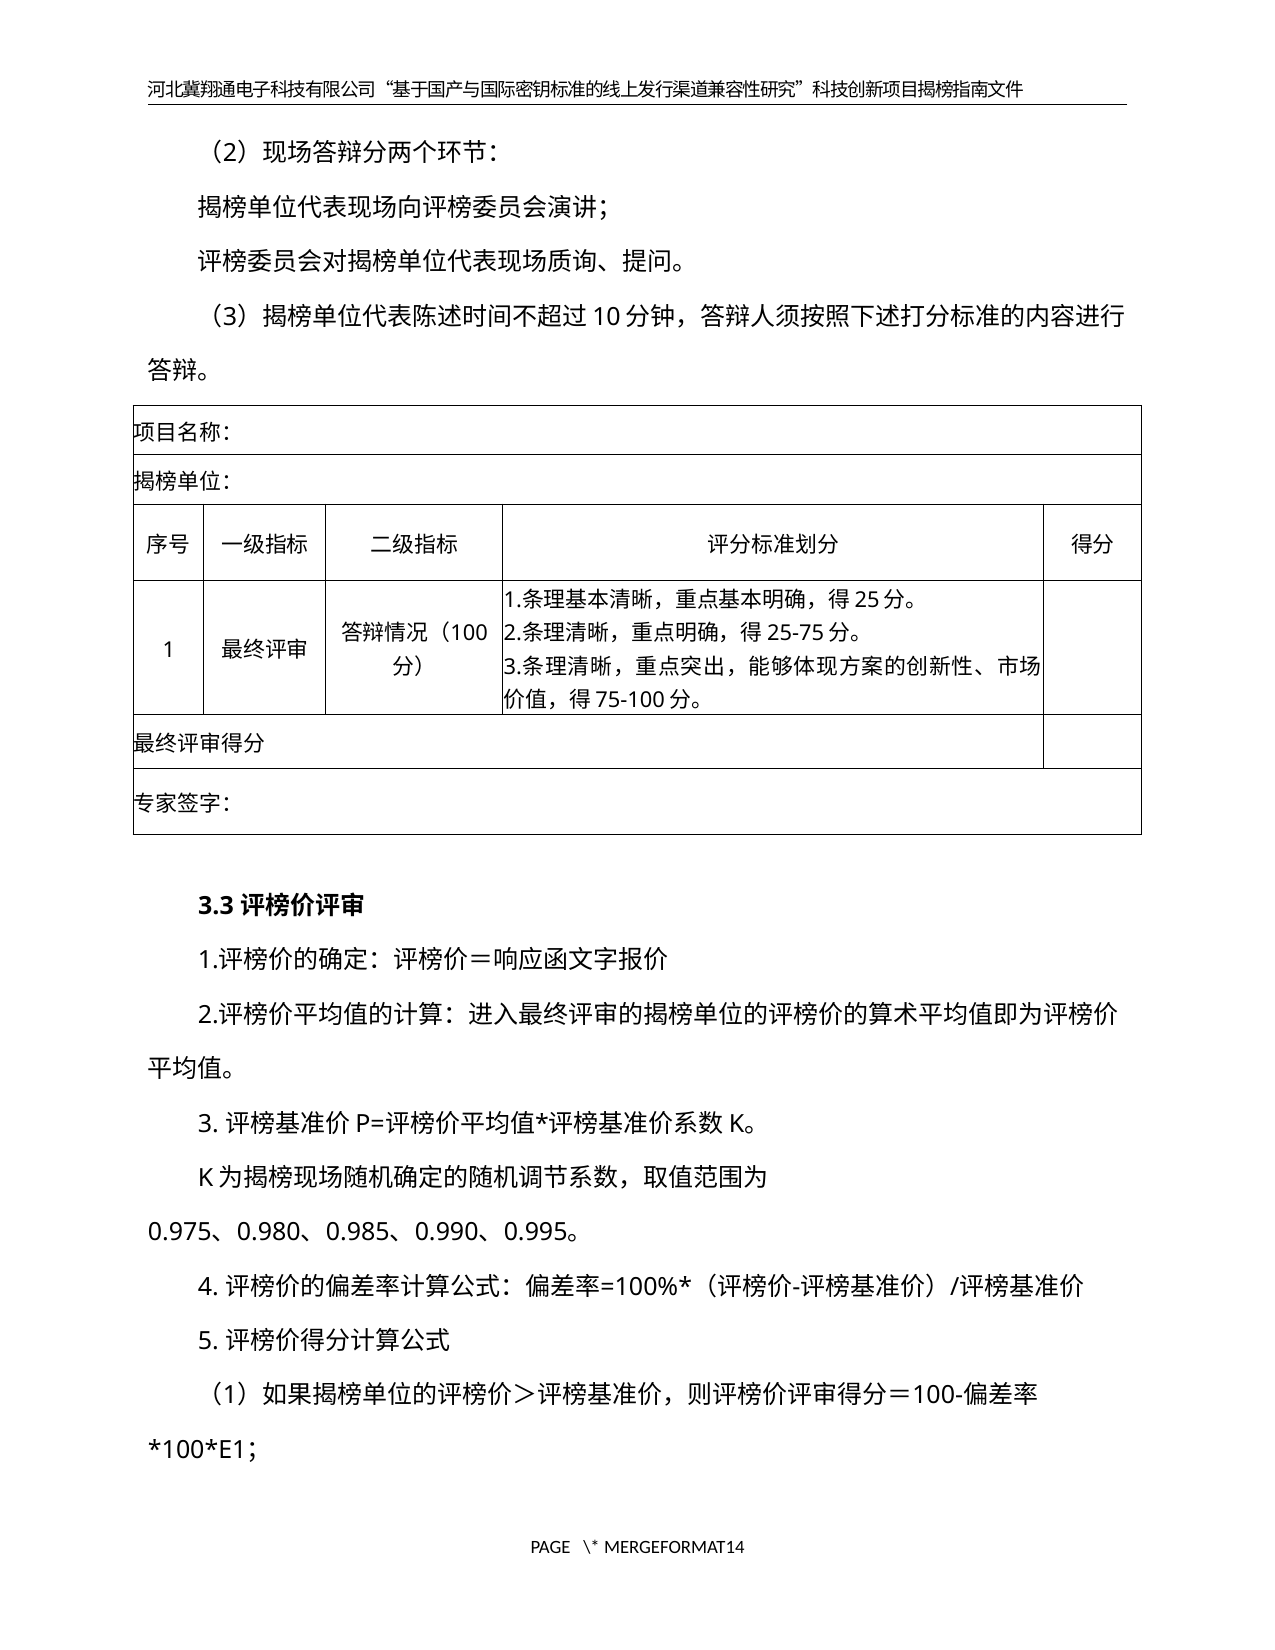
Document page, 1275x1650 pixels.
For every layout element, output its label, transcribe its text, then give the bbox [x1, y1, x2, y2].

table_cell 评分标准划分 [503, 505, 1043, 580]
text 评榜委员会对揭榜单位代表现场质询、提问。 [148, 242, 1127, 278]
text K为揭榜现场随机确定的随机调节系数，取值范围为0.975、0.980、0.985、0.990、0.995。 [148, 1157, 1127, 1248]
table_cell 1 [134, 581, 203, 714]
table_cell 序号 [134, 505, 203, 580]
text 4. 评榜价的偏差率计算公式：偏差率=100%*（评榜价-评榜基准价）/评榜基准价 [148, 1266, 1127, 1302]
table_cell 答辩情况（100分） [326, 581, 502, 714]
text 5. 评榜价得分计算公式 [148, 1321, 1127, 1357]
table_cell [1044, 715, 1141, 767]
text 3.3 评榜价评审 [148, 886, 1127, 922]
table_cell [1044, 581, 1141, 714]
text 1.评榜价的确定：评榜价＝响应函文字报价 [148, 940, 1127, 976]
text （1）如果揭榜单位的评榜价＞评榜基准价，则评榜价评审得分＝100-偏差率*100*E1； [148, 1375, 1127, 1466]
table_cell 一级指标 [204, 505, 325, 580]
table_cell 最终评审 [204, 581, 325, 714]
table_cell 得分 [1044, 505, 1141, 580]
text 揭榜单位代表现场向评榜委员会演讲； [148, 187, 1127, 223]
table_header 项目名称： [134, 406, 1141, 454]
table_cell 最终评审得分 [134, 715, 1043, 767]
table_cell 专家签字： [134, 769, 1141, 833]
text 3. 评榜基准价P=评榜价平均值*评榜基准价系数K。 [148, 1103, 1127, 1139]
table_cell 揭榜单位： [134, 455, 1141, 503]
text （2）现场答辩分两个环节： [148, 133, 1127, 169]
text （3）揭榜单位代表陈述时间不超过10分钟，答辩人须按照下述打分标准的内容进行答辩。 [148, 296, 1127, 387]
table_cell 1.条理基本清晰，重点基本明确，得25分。 2.条理清晰，重点明确，得25-75分。 3.条理清晰，重点突出，能够体现方案的创新性、市场价值，得75-100分。 [503, 581, 1043, 714]
table_cell 二级指标 [326, 505, 502, 580]
text 2.评榜价平均值的计算：进入最终评审的揭榜单位的评榜价的算术平均值即为评榜价平均值。 [148, 994, 1127, 1085]
